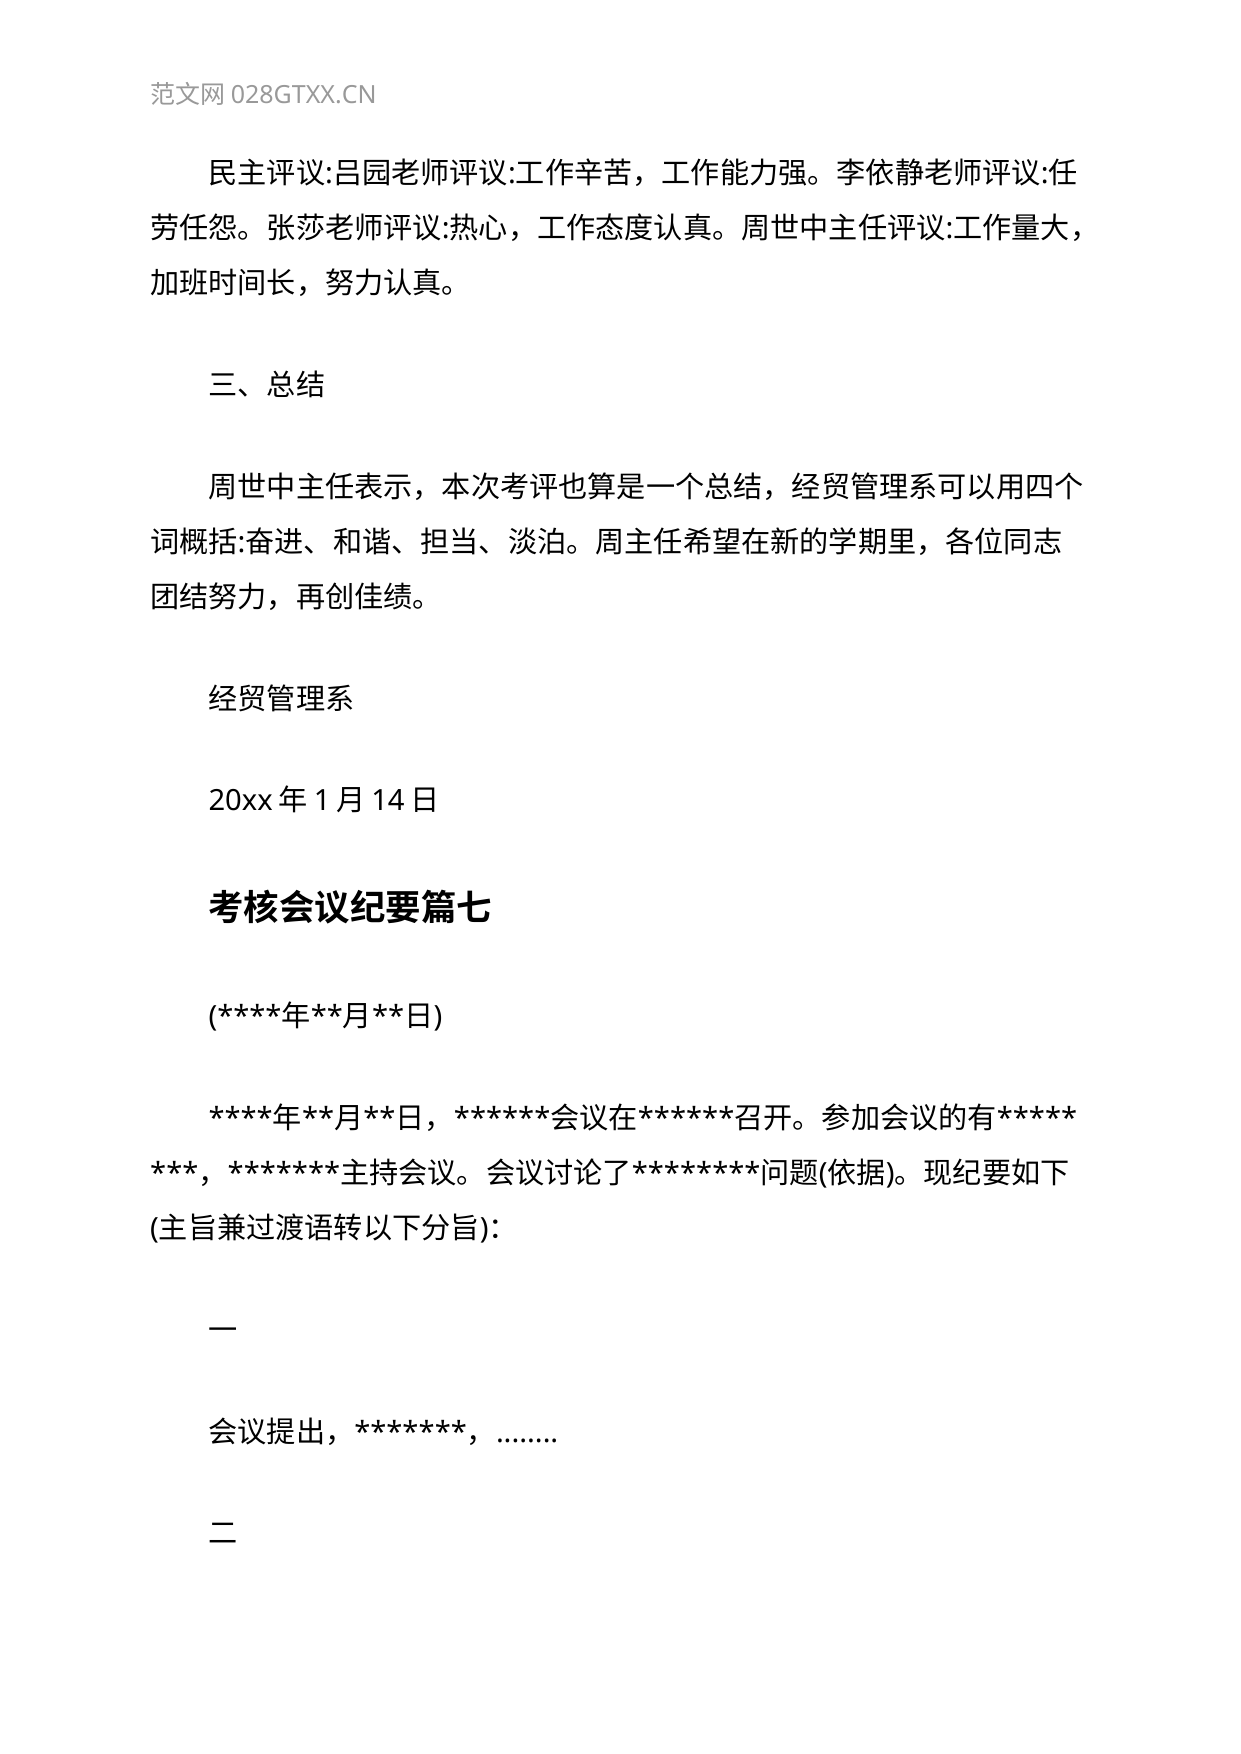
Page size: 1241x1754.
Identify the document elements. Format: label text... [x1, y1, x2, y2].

text 考核会议纪要篇七 [150, 879, 1090, 930]
text ****年**月**日，******会议在******召开。参加会议的有********，*******主持会议。会议讨论了********问题(依据)。现纪要如下(主旨兼过渡语转以下分旨)： [150, 1094, 1090, 1247]
text 一 [150, 1306, 1090, 1349]
text 周世中主任表示，本次考评也算是一个总结，经贸管理系可以用四个词概括:奋进、和谐、担当、淡泊。周主任希望在新的学期里，各位同志团结努力，再创佳绩。 [150, 463, 1090, 616]
text 会议提出，*******，........ [150, 1408, 1090, 1451]
text 20xx年1月14日 [150, 777, 1090, 819]
text 二 [150, 1510, 1090, 1552]
text 三、总结 [150, 362, 1090, 404]
text (****年**月**日) [150, 992, 1090, 1035]
text 经贸管理系 [150, 675, 1090, 717]
text 民主评议:吕园老师评议:工作辛苦，工作能力强。李依静老师评议:任劳任怨。张莎老师评议:热心，工作态度认真。周世中主任评议:工作量大，加班时间长，努力认真。 [150, 150, 1090, 302]
